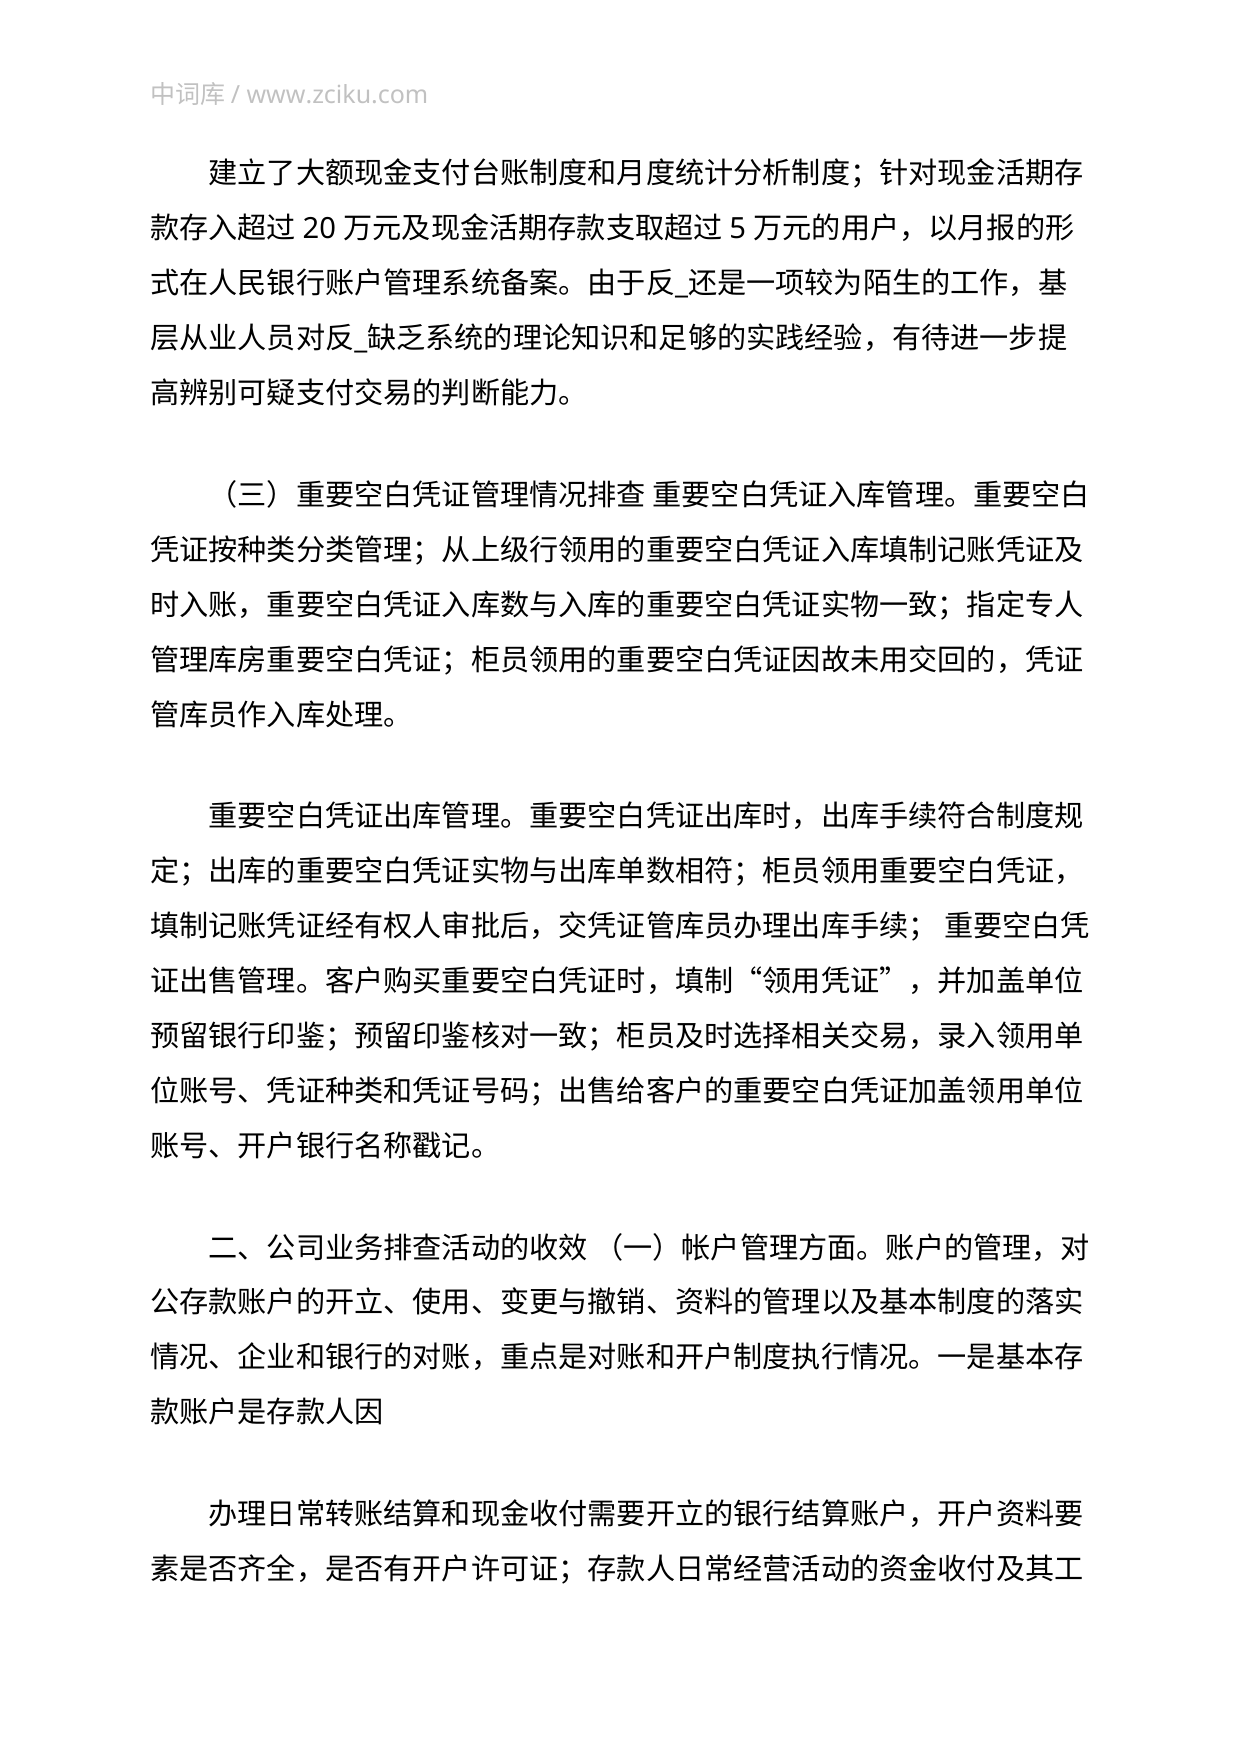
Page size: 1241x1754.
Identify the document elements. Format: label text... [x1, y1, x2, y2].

text （三）重要空白凭证管理情况排查 重要空白凭证入库管理。重要空白凭证按种类分类管理；从上级行领用的重要空白凭证入库填制记账凭证及时入账，重要空白凭证入库数与入库的重要空白凭证实物一致；指定专人管理库房重要空白凭证；柜员领用的重要空白凭证因故未用交回的，凭证管库员作入库处理。 [150, 472, 1090, 733]
text 建立了大额现金支付台账制度和月度统计分析制度；针对现金活期存款存入超过 20 万元及现金活期存款支取超过 5 万元的用户，以月报的形式在人民银行账户管理系统备案。由于反_还是一项较为陌生的工作，基层从业人员对反_缺乏系统的理论知识和足够的实践经验，有待进一步提高辨别可疑支付交易的判断能力。 [150, 150, 1090, 412]
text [150, 1491, 1090, 1588]
text 二、公司业务排查活动的收效 （一）帐户管理方面。账户的管理，对公存款账户的开立、使用、变更与撤销、资料的管理以及基本制度的落实情况、企业和银行的对账，重点是对账和开户制度执行情况。一是基本存款账户是存款人因 [150, 1224, 1090, 1431]
text 重要空白凭证出库管理。重要空白凭证出库时，出库手续符合制度规定；出库的重要空白凭证实物与出库单数相符；柜员领用重要空白凭证，填制记账凭证经有权人审批后，交凭证管库员办理出库手续； 重要空白凭证出售管理。客户购买重要空白凭证时，填制“领用凭证”，并加盖单位预留银行印鉴；预留印鉴核对一致；柜员及时选择相关交易，录入领用单位账号、凭证种类和凭证号码；出售给客户的重要空白凭证加盖领用单位账号、开户银行名称戳记。 [150, 793, 1090, 1165]
